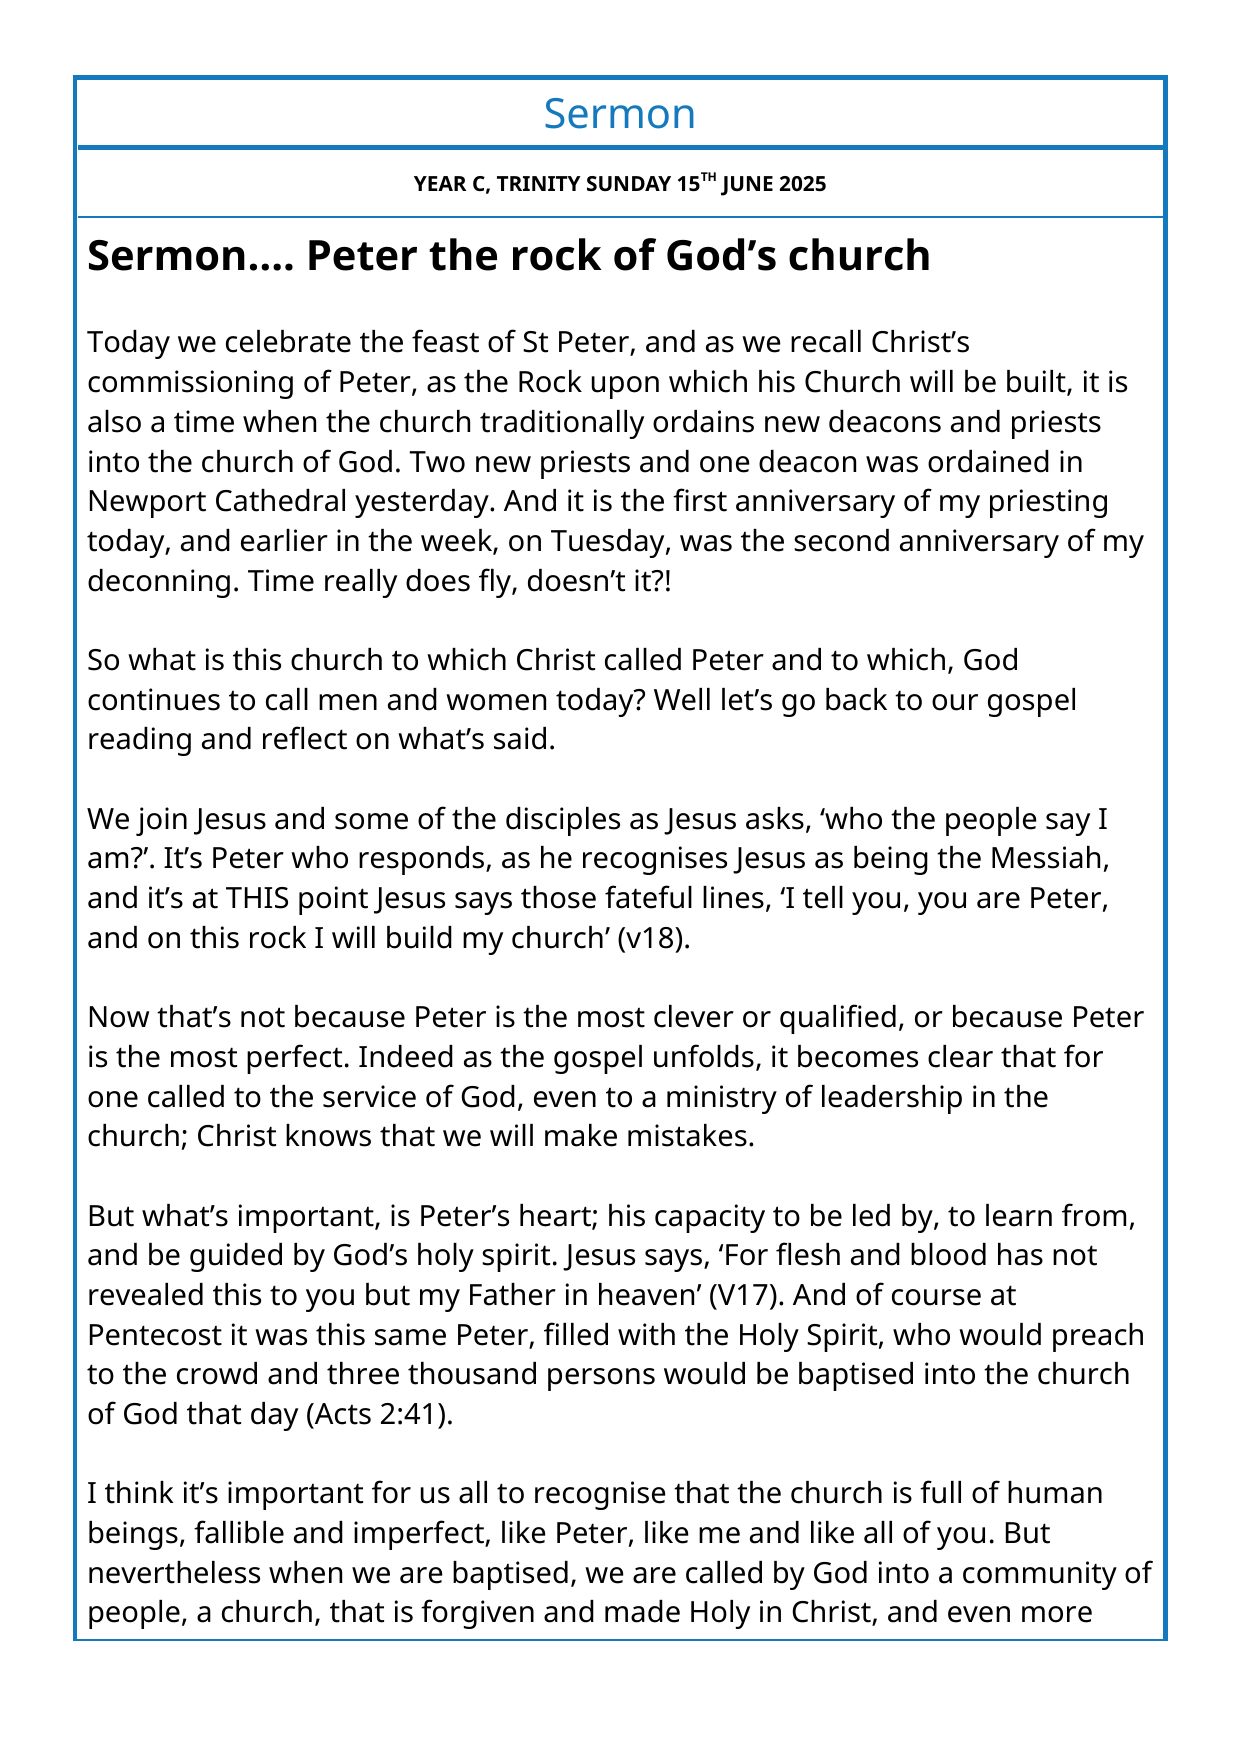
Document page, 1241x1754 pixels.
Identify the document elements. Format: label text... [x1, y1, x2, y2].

table_cell Year C, Trinity Sunday 15th June 2025 [77, 146, 1163, 216]
table_header Sermon [77, 80, 1163, 145]
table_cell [77, 217, 1163, 1639]
